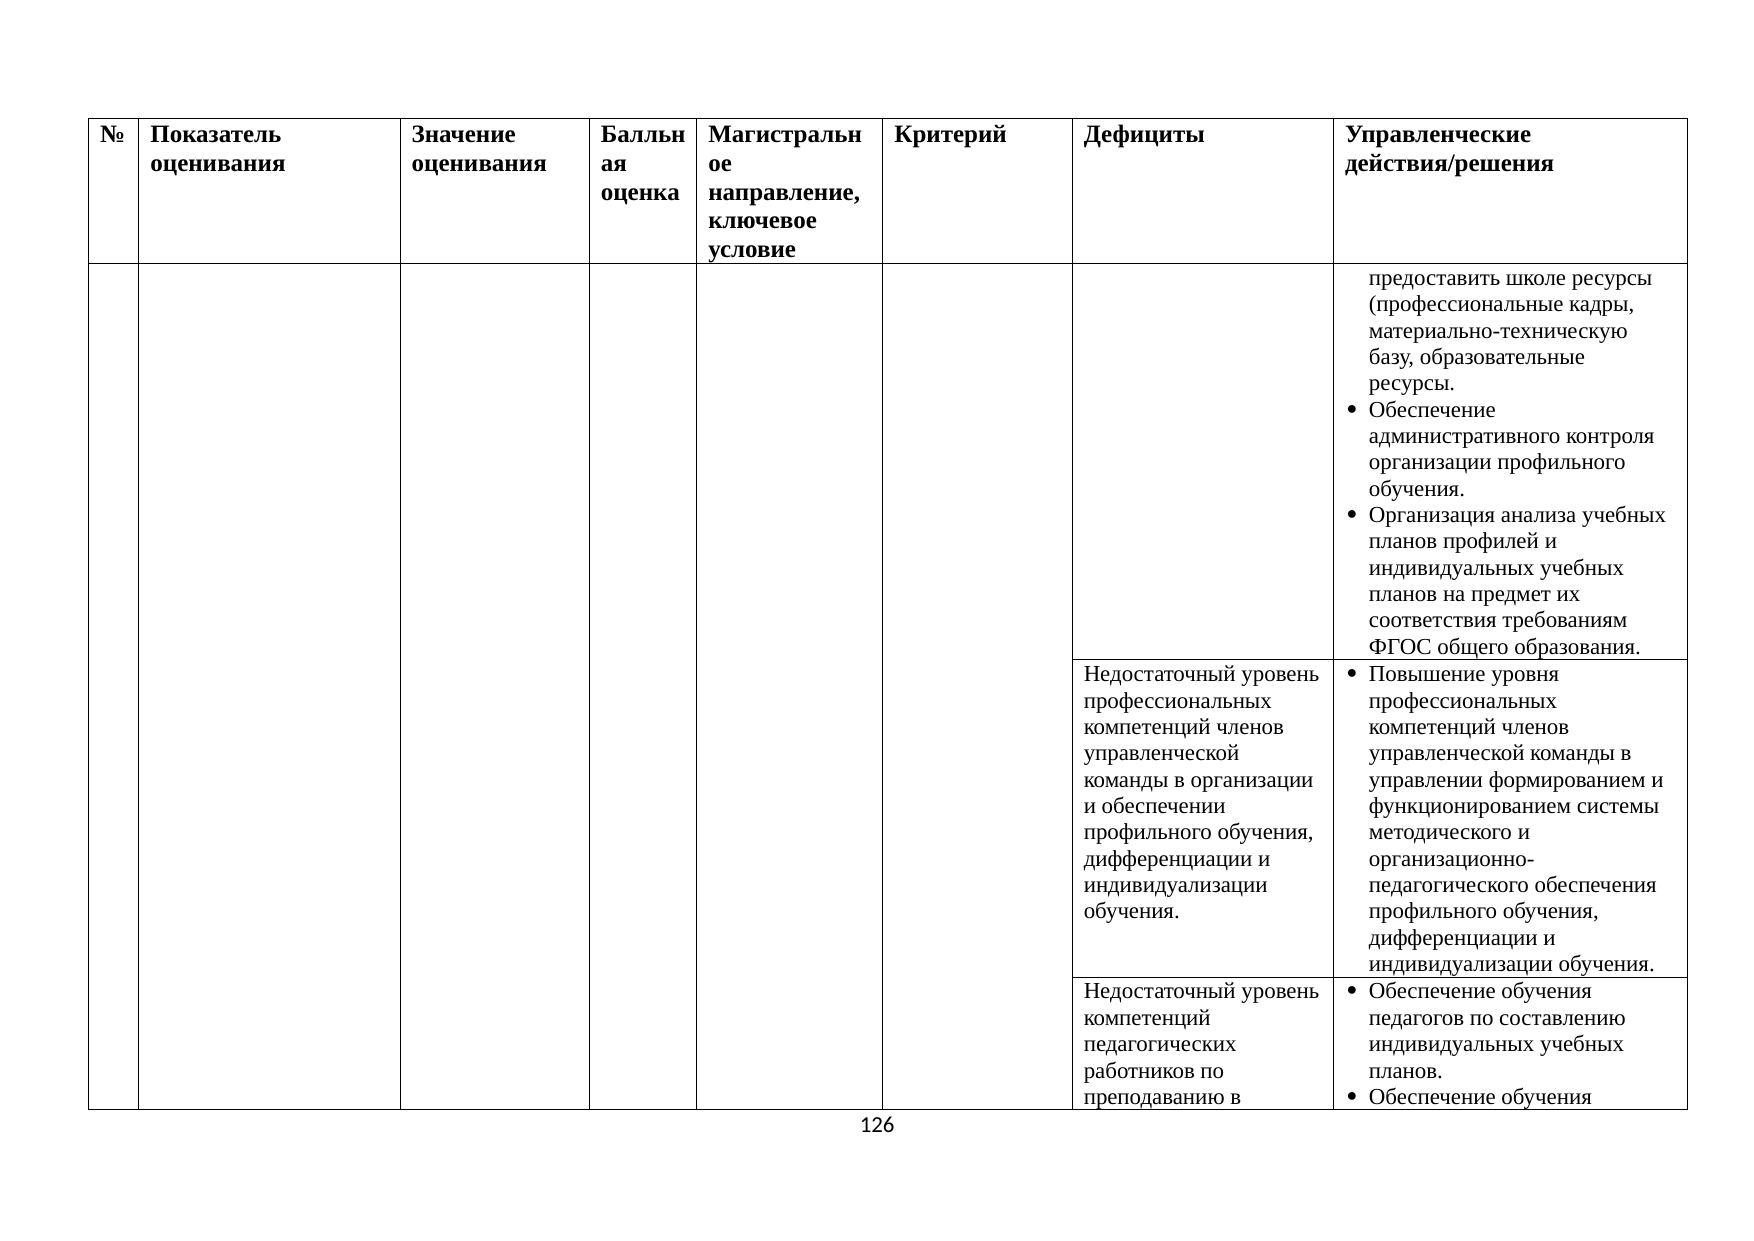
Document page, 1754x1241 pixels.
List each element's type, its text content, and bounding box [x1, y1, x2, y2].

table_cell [1073, 264, 1333, 659]
table_header № [89, 119, 138, 263]
table_cell Повышение уровня профессиональных компетенций членов управленческой команды в управлении формированием и функционированием системы методического и организационно-педагогического обеспечения профильного обучения, дифференциации и индивидуализации обучения. [1334, 660, 1687, 977]
table_header Дефициты [1073, 119, 1333, 263]
table_header Магистральное направление, ключевое условие [697, 119, 882, 263]
table_header Показатель оценивания [139, 119, 400, 263]
table_header Балльная оценка [590, 119, 696, 263]
table_header Критерий [883, 119, 1072, 263]
table_header Значение оценивания [401, 119, 589, 263]
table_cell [1334, 978, 1687, 1109]
table_cell Недостаточный уровень профессиональных компетенций членов управленческой команды в организации и обеспечении профильного обучения, дифференциации и индивидуализации обучения. [1073, 660, 1333, 977]
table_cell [1334, 264, 1687, 659]
table_header Управленческие действия/решения [1334, 119, 1687, 263]
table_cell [1073, 978, 1333, 1109]
